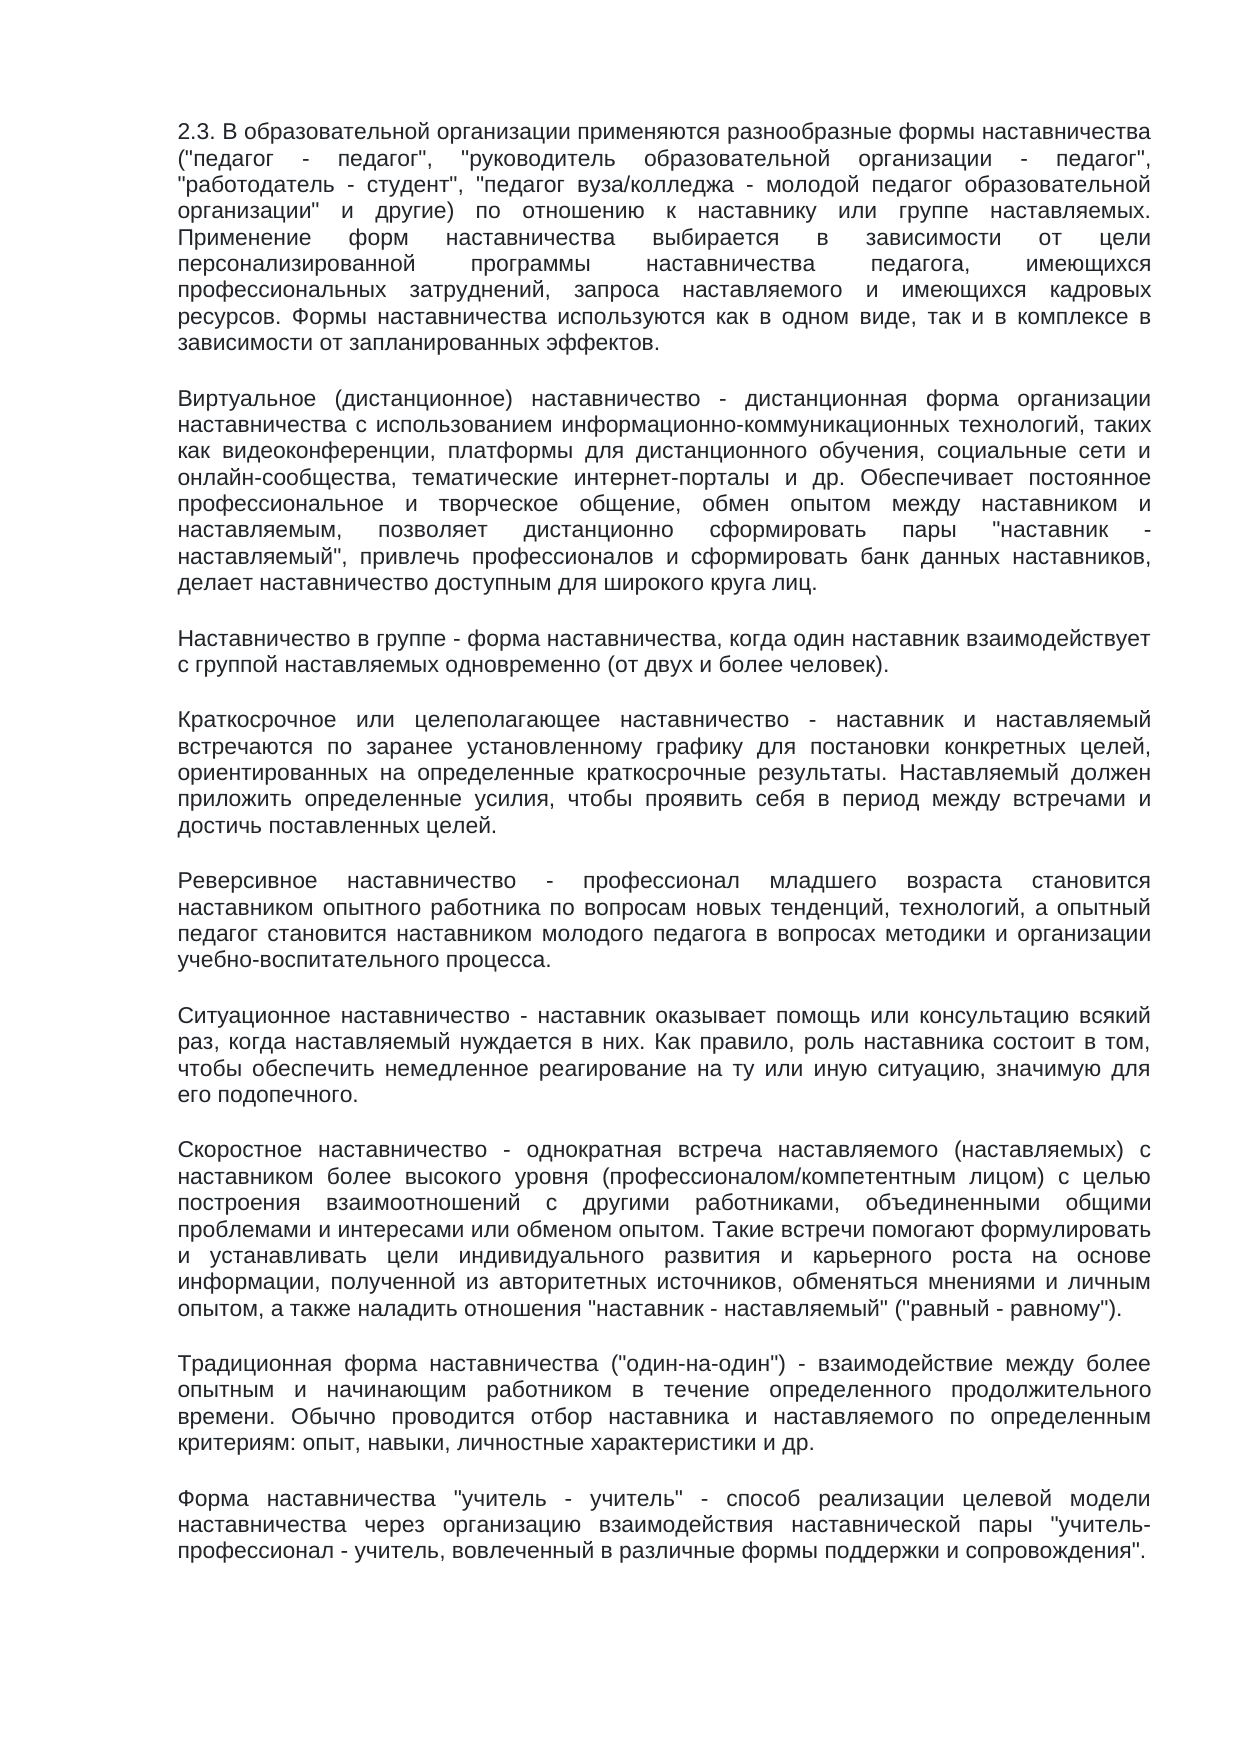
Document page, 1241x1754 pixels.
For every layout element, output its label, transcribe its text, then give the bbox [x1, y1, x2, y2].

text Скоростное наставничество - однократная встреча наставляемого (наставляемых) с наставником более высокого уровня (профессионалом/компетентным лицом) с целью построения взаимоотношений с другими работниками, объединенными общими проблемами и интересами или обменом опытом. Такие встречи помогают формулировать и устанавливать цели индивидуального развития и карьерного роста на основе информации, полученной из авторитетных источников, обменяться мнениями и личным опытом, а также наладить отношения "наставник - наставляемый" ("равный - равному"). [177, 1136, 1152, 1321]
text Краткосрочное или целеполагающее наставничество - наставник и наставляемый встречаются по заранее установленному графику для постановки конкретных целей, ориентированных на определенные краткосрочные результаты. Наставляемый должен приложить определенные усилия, чтобы проявить себя в период между встречами и достичь поставленных целей. [177, 706, 1152, 838]
text 2.3. В образовательной организации применяются разнообразные формы наставничества ("педагог - педагог", "руководитель образовательной организации - педагог", "работодатель - студент", "педагог вуза/колледжа - молодой педагог образовательной организации" и другие) по отношению к наставнику или группе наставляемых. Применение форм наставничества выбирается в зависимости от цели персонализированной программы наставничества педагога, имеющихся профессиональных затруднений, запроса наставляемого и имеющихся кадровых ресурсов. Формы наставничества используются как в одном виде, так и в комплексе в зависимости от запланированных эффектов. [177, 118, 1152, 355]
text Реверсивное наставничество - профессионал младшего возраста становится наставником опытного работника по вопросам новых тенденций, технологий, а опытный педагог становится наставником молодого педагога в вопросах методики и организации учебно-воспитательного процесса. [177, 867, 1152, 973]
text Ситуационное наставничество - наставник оказывает помощь или консультацию всякий раз, когда наставляемый нуждается в них. Как правило, роль наставника состоит в том, чтобы обеспечить немедленное реагирование на ту или иную ситуацию, значимую для его подопечного. [177, 1002, 1152, 1107]
text Виртуальное (дистанционное) наставничество - дистанционная форма организации наставничества с использованием информационно-коммуникационных технологий, таких как видеоконференции, платформы для дистанционного обучения, социальные сети и онлайн-сообщества, тематические интернет-порталы и др. Обеспечивает постоянное профессиональное и творческое общение, обмен опытом между наставником и наставляемым, позволяет дистанционно сформировать пары "наставник - наставляемый", привлечь профессионалов и сформировать банк данных наставников, делает наставничество доступным для широкого круга лиц. [177, 384, 1152, 595]
text Традиционная форма наставничества ("один-на-один") - взаимодействие между более опытным и начинающим работником в течение определенного продолжительного времени. Обычно проводится отбор наставника и наставляемого по определенным критериям: опыт, навыки, личностные характеристики и др. [177, 1350, 1152, 1456]
text Наставничество в группе - форма наставничества, когда один наставник взаимодействует с группой наставляемых одновременно (от двух и более человек). [177, 624, 1152, 677]
text Форма наставничества "учитель - учитель" - способ реализации целевой модели наставничества через организацию взаимодействия наставнической пары "учитель-профессионал - учитель, вовлеченный в различные формы поддержки и сопровождения". [177, 1485, 1152, 1564]
